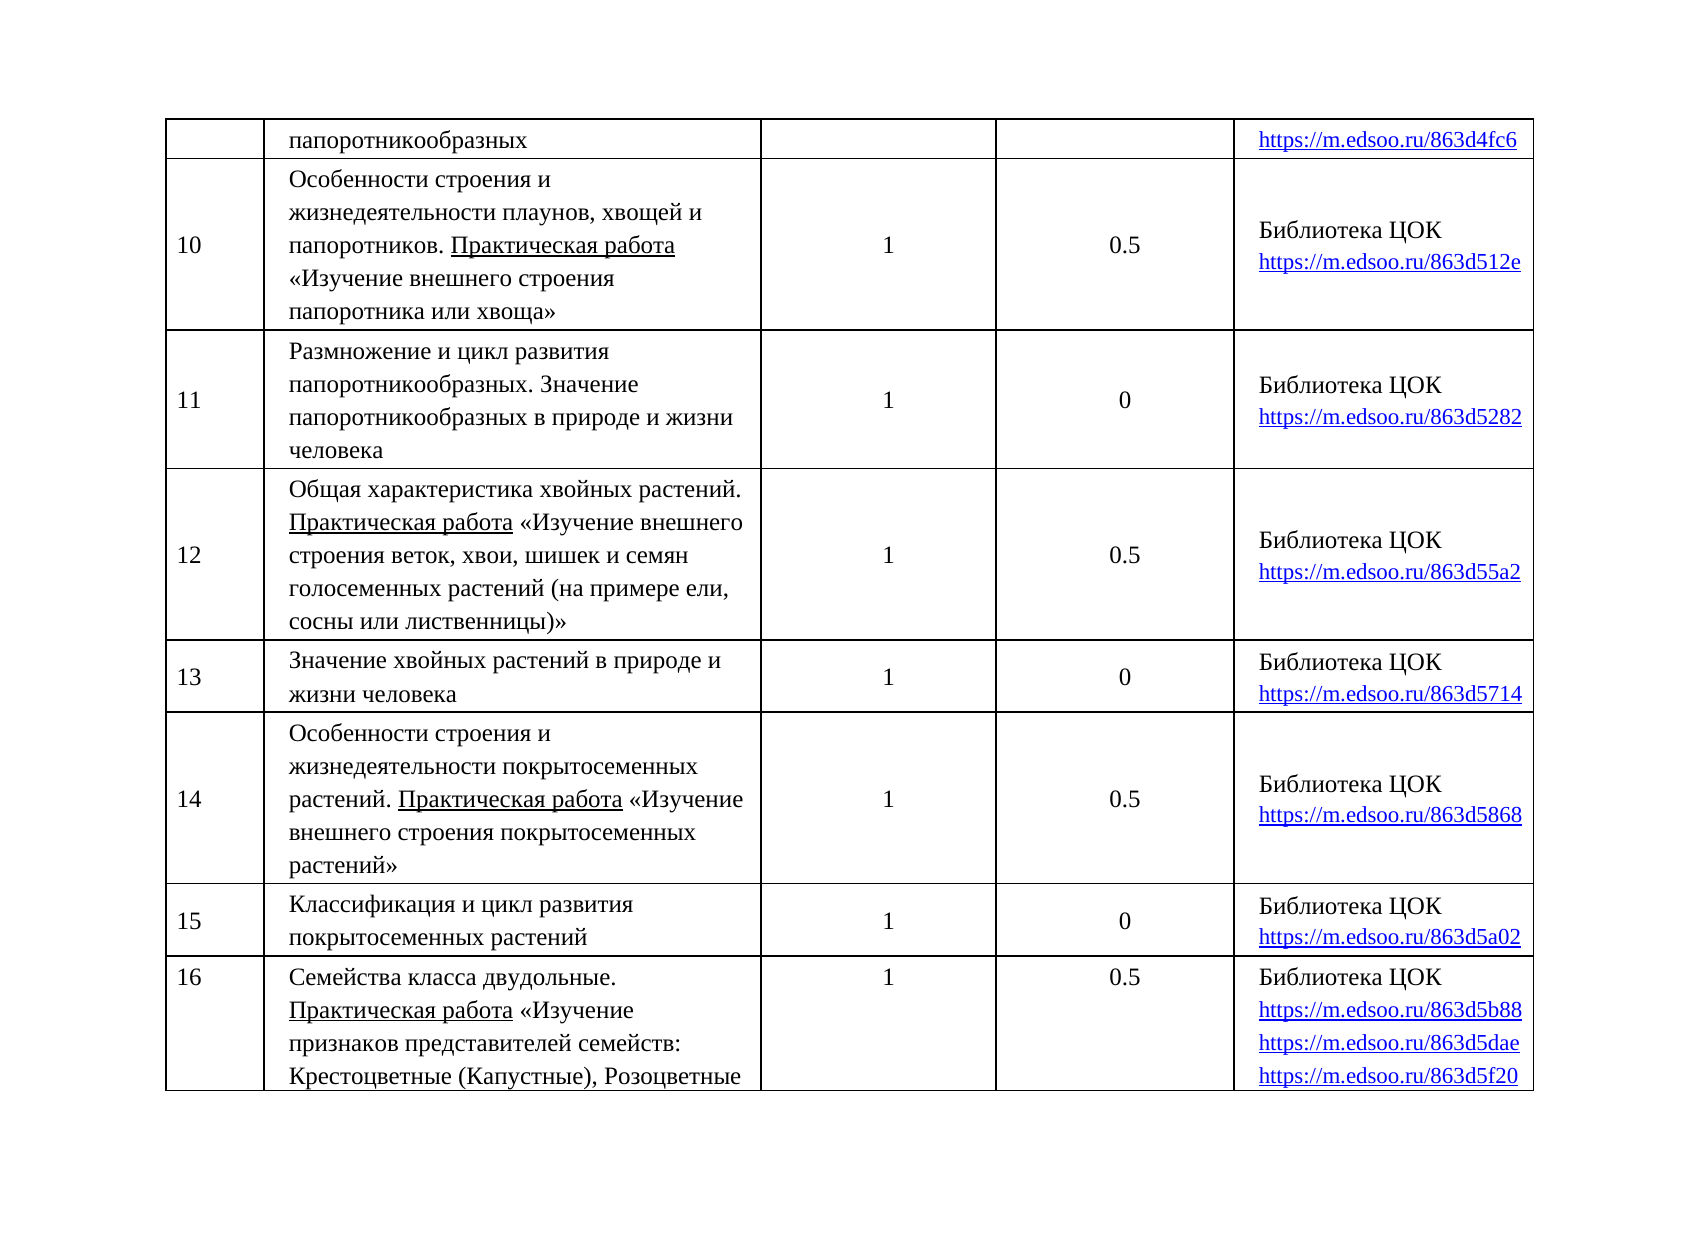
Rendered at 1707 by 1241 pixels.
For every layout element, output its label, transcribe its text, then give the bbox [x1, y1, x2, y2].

table_cell 16 [167, 957, 263, 1090]
table_cell 1 [762, 957, 995, 1090]
table_cell 12 [167, 469, 263, 639]
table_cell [265, 957, 760, 1090]
table_cell 13 [167, 641, 263, 711]
table_cell 0.5 [997, 469, 1233, 639]
table_cell Библиотека ЦОК https://m.edsoo.ru/863d512e [1235, 159, 1533, 329]
table_cell Особенности строения и жизнедеятельности покрытосеменных растений. Практическая работа «Изучение внешнего строения покрытосеменных растений» [265, 713, 760, 883]
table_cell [265, 120, 760, 157]
table_cell 1 [762, 469, 995, 639]
table_cell 11 [167, 331, 263, 467]
table_cell 1 [762, 641, 995, 711]
table_cell 1 [762, 159, 995, 329]
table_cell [1235, 957, 1533, 1090]
table_cell 0.5 [997, 159, 1233, 329]
table_cell Библиотека ЦОК https://m.edsoo.ru/863d5714 [1235, 641, 1533, 711]
table_cell 1 [762, 120, 995, 157]
table_cell 15 [167, 884, 263, 955]
table_cell 10 [167, 159, 263, 329]
table_cell Общая характеристика хвойных растений. Практическая работа «Изучение внешнего строения веток, хвои, шишек и семян голосеменных растений (на примере ели, сосны или лиственницы)» [265, 469, 760, 639]
table_cell 0 [997, 331, 1233, 467]
table_cell 0 [997, 884, 1233, 955]
table_cell Классификация и цикл развития покрытосеменных растений [265, 884, 760, 955]
table_cell 0.5 [997, 957, 1233, 1090]
table_cell 1 [762, 331, 995, 467]
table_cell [1235, 120, 1533, 157]
table_cell Библиотека ЦОК https://m.edsoo.ru/863d5282 [1235, 331, 1533, 467]
table_cell Библиотека ЦОК https://m.edsoo.ru/863d5a02 [1235, 884, 1533, 955]
table_cell Библиотека ЦОК https://m.edsoo.ru/863d55a2 [1235, 469, 1533, 639]
table_cell 9 [167, 120, 263, 157]
table_cell 14 [167, 713, 263, 883]
table_cell 1 [762, 884, 995, 955]
table_cell 1 [762, 713, 995, 883]
table_cell Библиотека ЦОК https://m.edsoo.ru/863d5868 [1235, 713, 1533, 883]
table_cell Размножение и цикл развития папоротникообразных. Значение папоротникообразных в природе и жизни человека [265, 331, 760, 467]
table_cell Особенности строения и жизнедеятельности плаунов, хвощей и папоротников. Практическая работа «Изучение внешнего строения папоротника или хвоща» [265, 159, 760, 329]
table_cell 0.5 [997, 713, 1233, 883]
table_cell 0 [997, 120, 1233, 157]
table_cell 0 [997, 641, 1233, 711]
table_cell Значение хвойных растений в природе и жизни человека [265, 641, 760, 711]
